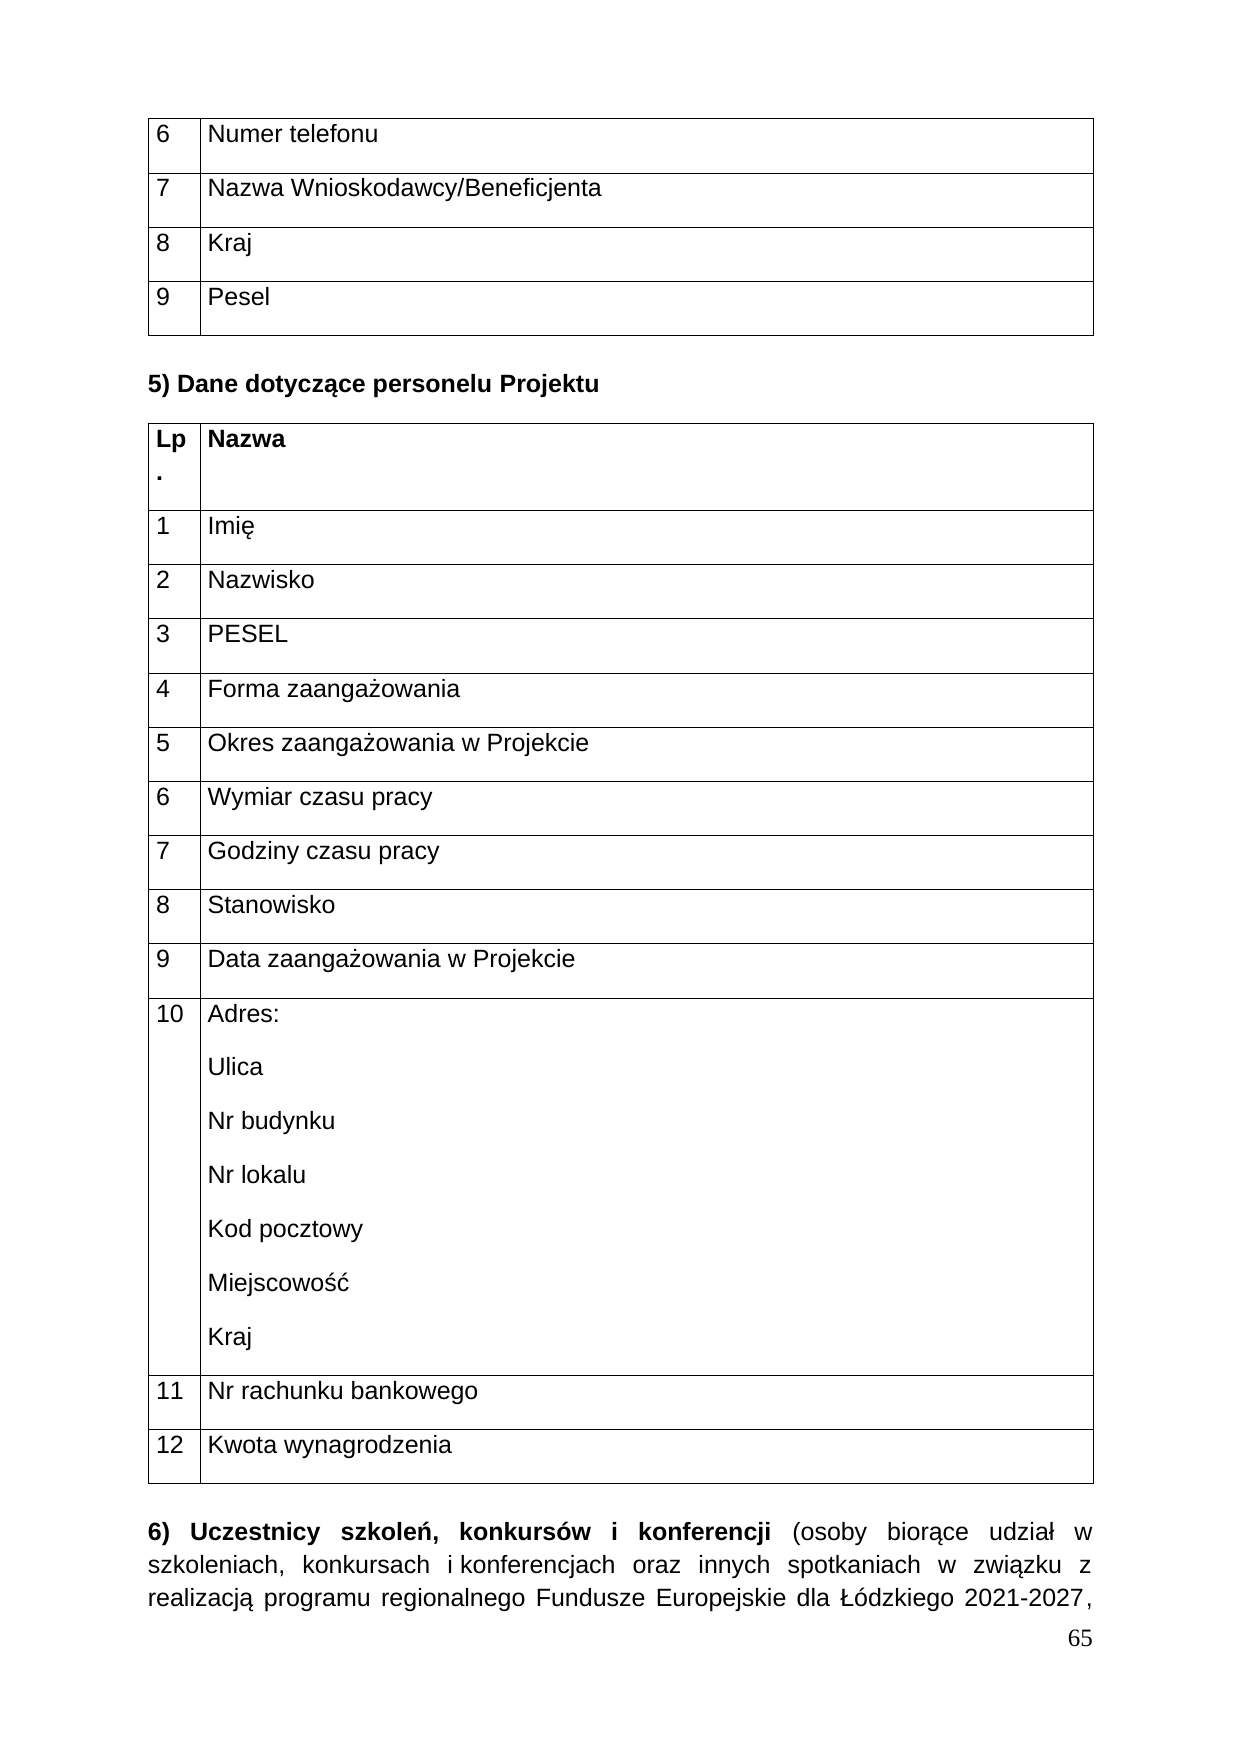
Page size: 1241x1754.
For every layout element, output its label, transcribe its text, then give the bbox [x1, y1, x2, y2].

table_cell Stanowisko [201, 890, 1093, 943]
table_cell 2 [149, 565, 200, 618]
table_cell Numer telefonu [201, 119, 1093, 172]
table_cell Pesel [201, 282, 1093, 335]
table_cell Kwota wynagrodzenia [201, 1430, 1093, 1483]
table_cell 12 [149, 1430, 200, 1483]
text 5) Dane dotyczące personelu Projektu [148, 369, 1092, 398]
table_cell 6 [149, 782, 200, 835]
table_cell 1 [149, 511, 200, 564]
table_cell 9 [149, 282, 200, 335]
table_cell 5 [149, 728, 200, 781]
table_cell Imię [201, 511, 1093, 564]
table_cell 6 [149, 119, 200, 172]
table_cell Kraj [201, 228, 1093, 281]
table_cell Nr rachunku bankowego [201, 1376, 1093, 1429]
table_cell Adres: Ulica Nr budynku Nr lokalu Kod pocztowy Miejscowość Kraj [201, 999, 1093, 1375]
table_cell 10 [149, 999, 200, 1375]
table_cell 7 [149, 836, 200, 889]
table_cell 3 [149, 619, 200, 672]
table_cell Godziny czasu pracy [201, 836, 1093, 889]
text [148, 1517, 1092, 1612]
table_cell PESEL [201, 619, 1093, 672]
table_cell Okres zaangażowania w Projekcie [201, 728, 1093, 781]
table_cell Data zaangażowania w Projekcie [201, 944, 1093, 997]
table_cell 11 [149, 1376, 200, 1429]
table_cell 7 [149, 174, 200, 227]
table_cell Nazwisko [201, 565, 1093, 618]
table_cell 8 [149, 890, 200, 943]
table_cell Wymiar czasu pracy [201, 782, 1093, 835]
table_header Nazwa [201, 424, 1093, 510]
table_cell Nazwa Wnioskodawcy/Beneficjenta [201, 174, 1093, 227]
table_cell 9 [149, 944, 200, 997]
table_cell Forma zaangażowania [201, 674, 1093, 727]
table_cell 4 [149, 674, 200, 727]
table_header Lp. [149, 424, 200, 510]
table_cell 8 [149, 228, 200, 281]
